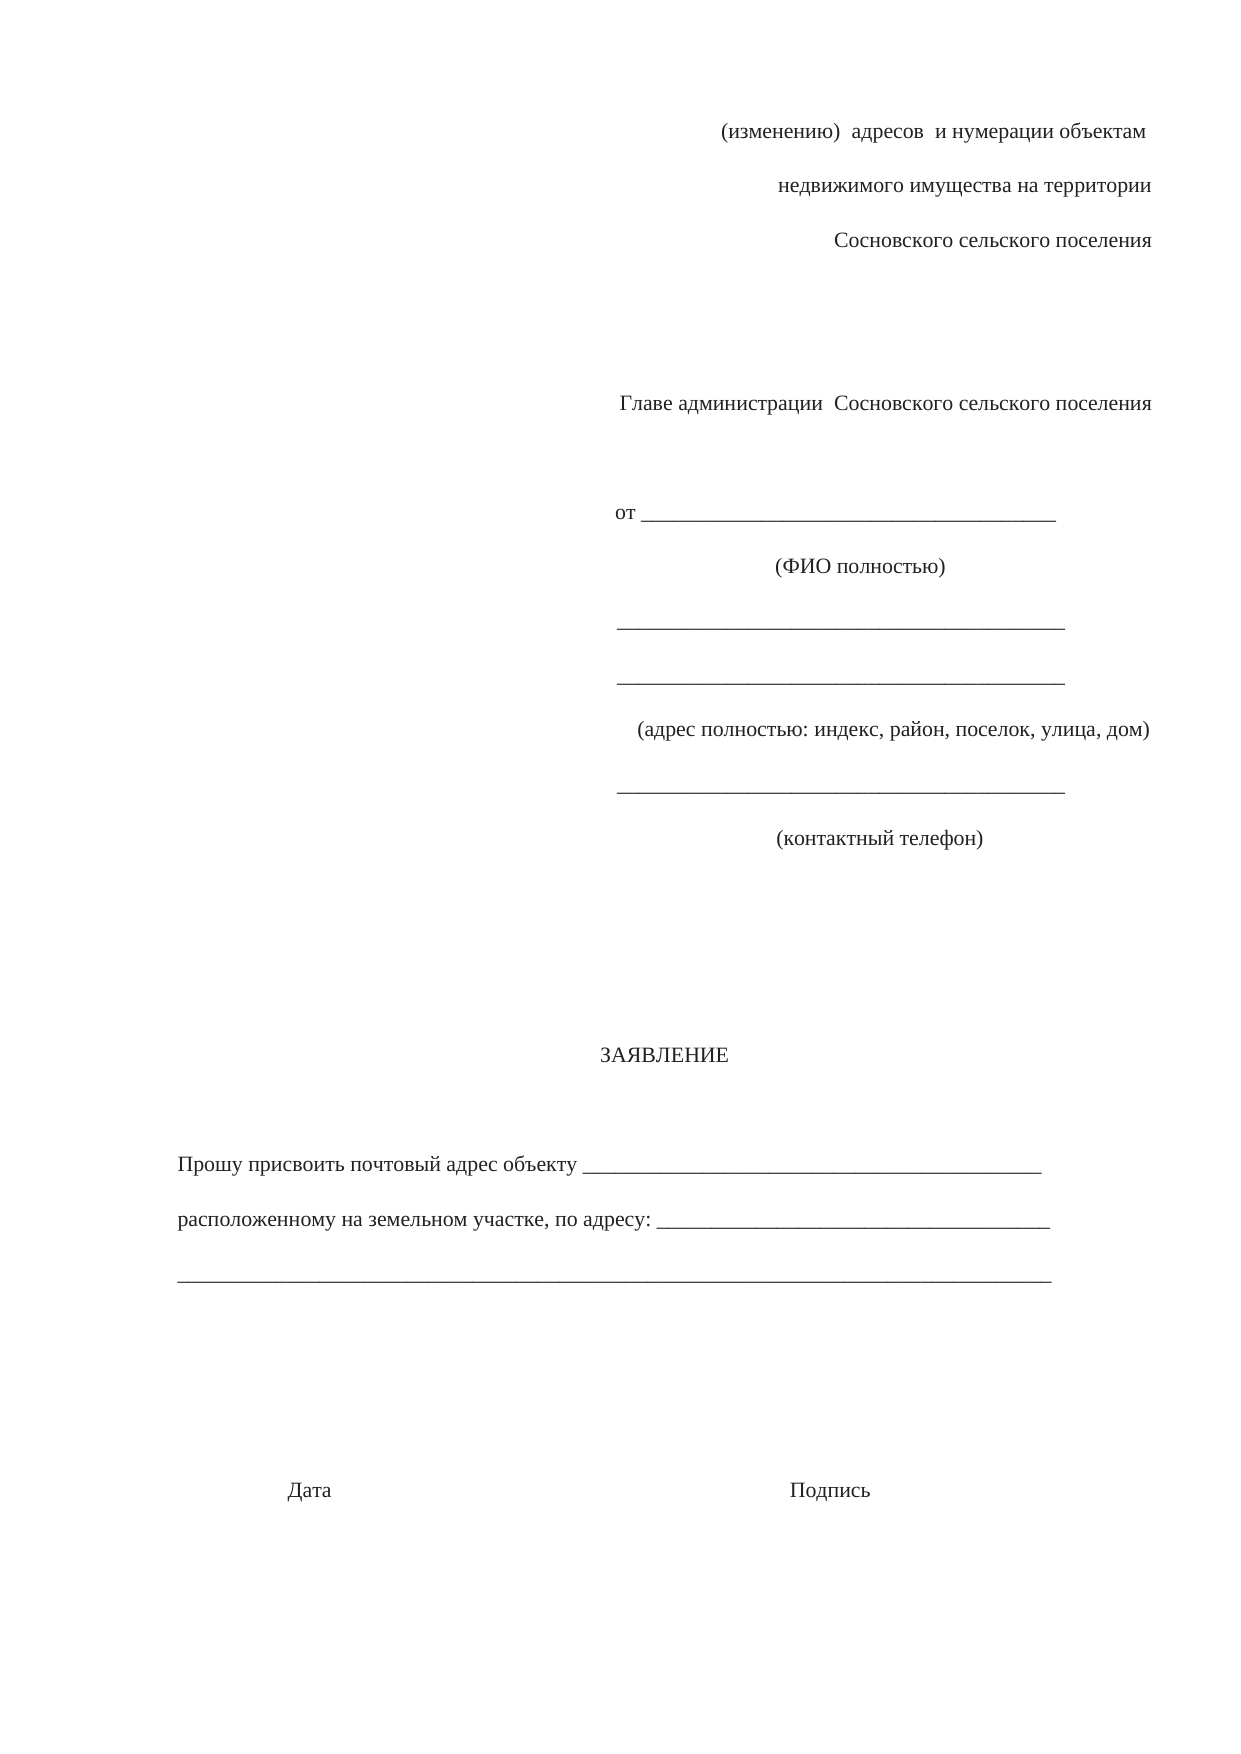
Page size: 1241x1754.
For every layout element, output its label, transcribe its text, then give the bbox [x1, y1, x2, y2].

text Прошу присвоить почтовый адрес объекту __________________________________________ [177, 1151, 1152, 1176]
text (ФИО полностью) [177, 553, 1152, 578]
text Дата Подпись [177, 1477, 1152, 1503]
text (контактный телефон) [177, 825, 1152, 850]
text ________________________________________________________________________________ [177, 1260, 1152, 1285]
text (изменению) адресов и нумерации объектам [177, 118, 1152, 143]
text _________________________________________ [177, 771, 1152, 796]
text ЗАЯВЛЕНИЕ [177, 1042, 1152, 1068]
text расположенному на земельном участке, по адресу: ____________________________________ [177, 1206, 1152, 1231]
text Главе администрации Сосновского сельского поселения [177, 390, 1152, 415]
text от ______________________________________ [177, 499, 1152, 524]
text (адрес полностью: индекс, район, поселок, улица, дом) [177, 716, 1152, 741]
text _________________________________________ [177, 607, 1152, 633]
text недвижимого имущества на территории [177, 172, 1152, 198]
text Сосновского сельского поселения [177, 227, 1152, 252]
text _________________________________________ [177, 662, 1152, 687]
